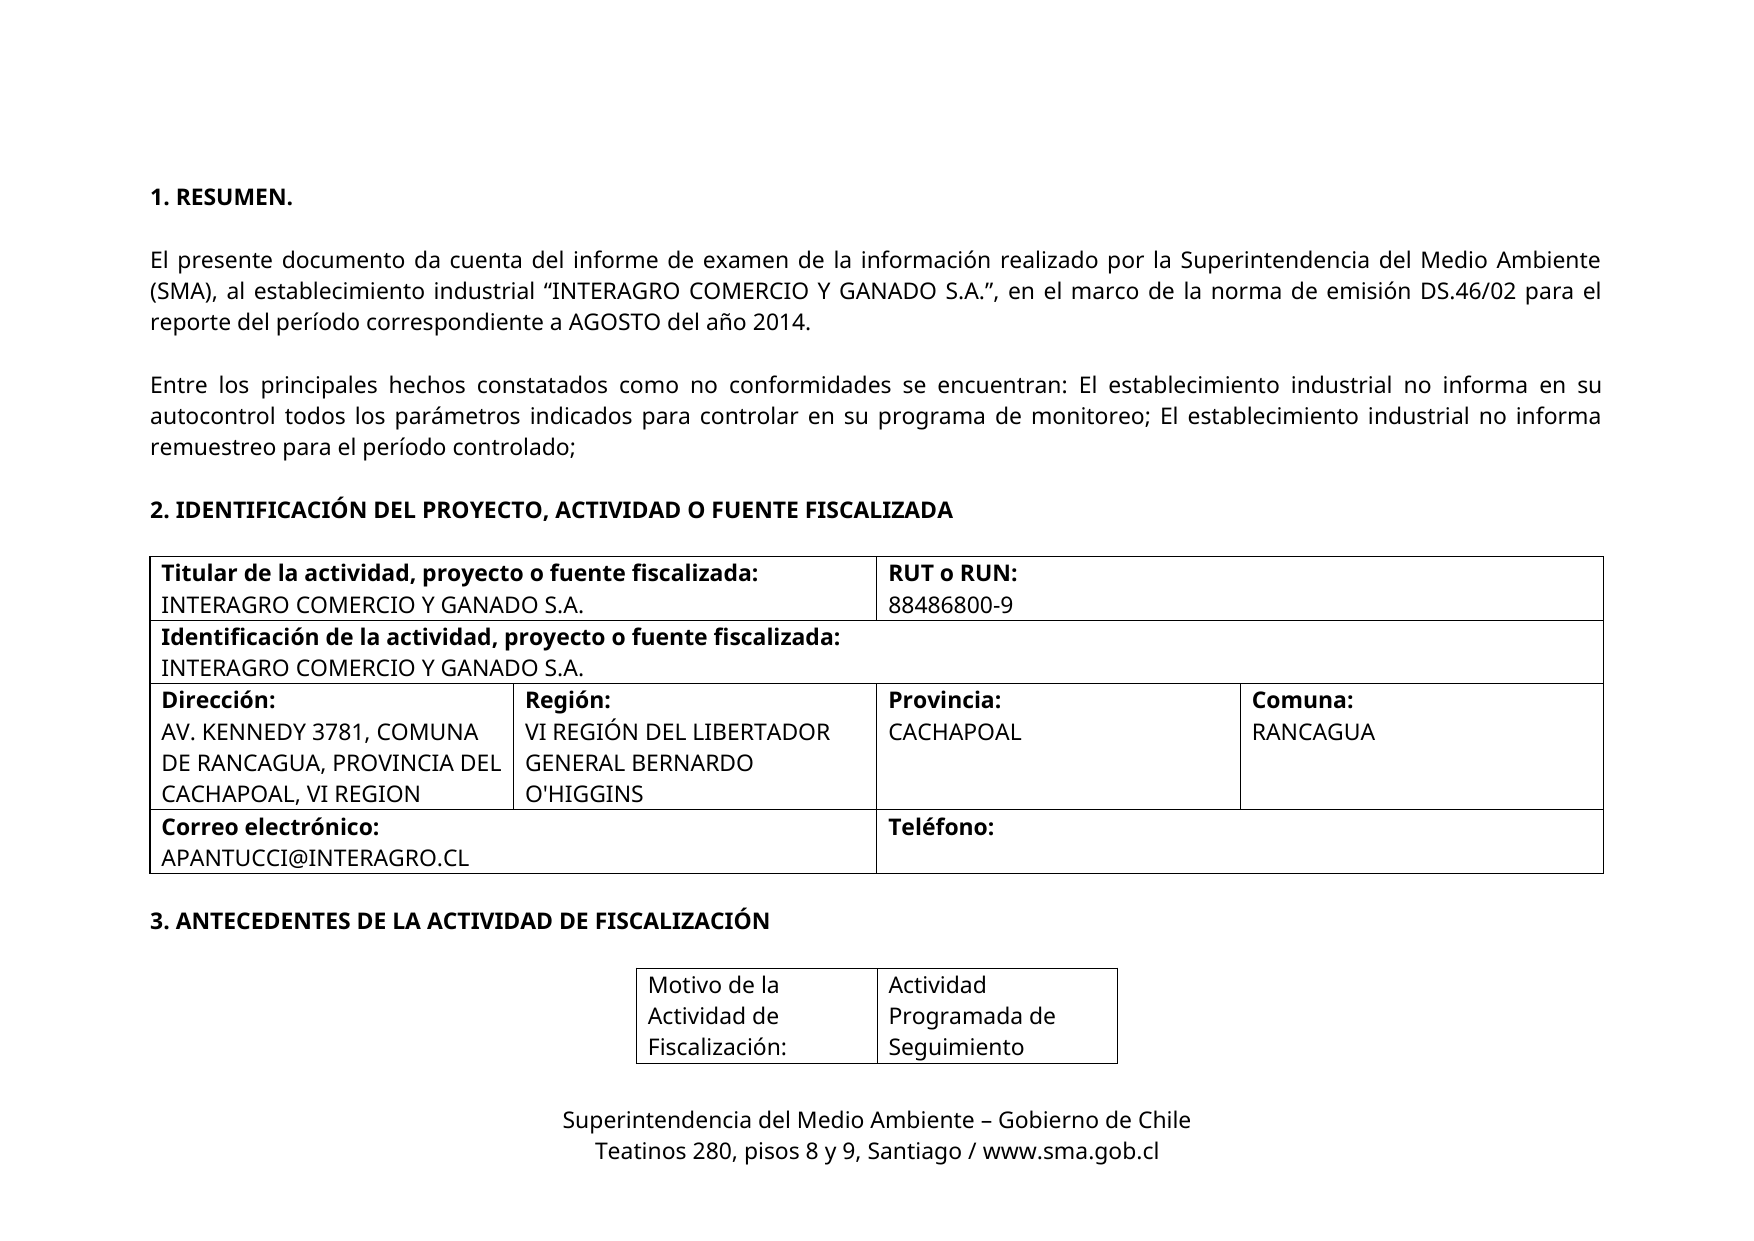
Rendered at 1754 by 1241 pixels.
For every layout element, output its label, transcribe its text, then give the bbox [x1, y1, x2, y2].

text 3. ANTECEDENTES DE LA ACTIVIDAD DE FISCALIZACIÓN [150, 874, 1604, 936]
text Entre los principales hechos constatados como no conformidades se encuentran: El establecimiento industrial no informa en su autocontrol todos los parámetros indicados para controlar en su programa de monitoreo; El establecimiento industrial no informa remuestreo para el período controlado; [150, 337, 1604, 462]
text 1. RESUMEN. [150, 150, 1604, 212]
text El presente documento da cuenta del informe de examen de la información realizado por la Superintendencia del Medio Ambiente (SMA), al establecimiento industrial “INTERAGRO COMERCIO Y GANADO S.A.”, en el marco de la norma de emisión DS.46/02 para el reporte del período correspondiente a AGOSTO del año 2014. [150, 212, 1604, 337]
table_header Titular de la actividad, proyecto o fuente fiscalizada: INTERAGRO COMERCIO Y GANADO S.A. [151, 557, 876, 620]
table_cell Identificación de la actividad, proyecto o fuente fiscalizada: INTERAGRO COMERCIO Y GANADO S.A. [151, 621, 1603, 683]
table_cell Provincia: CACHAPOAL [877, 684, 1240, 809]
table_cell Teléfono: [877, 810, 1603, 873]
table_cell Región: VI REGIÓN DEL LIBERTADOR GENERAL BERNARDO O'HIGGINS [514, 684, 876, 809]
table_cell Comuna: RANCAGUA [1241, 684, 1603, 809]
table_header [878, 969, 1117, 1062]
table_cell Correo electrónico: APANTUCCI@INTERAGRO.CL [151, 810, 876, 873]
text 2. IDENTIFICACIÓN DEL PROYECTO, ACTIVIDAD O FUENTE FISCALIZADA [150, 462, 1604, 525]
table_header RUT o RUN: 88486800-9 [877, 557, 1603, 620]
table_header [637, 969, 877, 1062]
table_cell Dirección: AV. KENNEDY 3781, COMUNA DE RANCAGUA, PROVINCIA DEL CACHAPOAL, VI REGION [151, 684, 513, 809]
